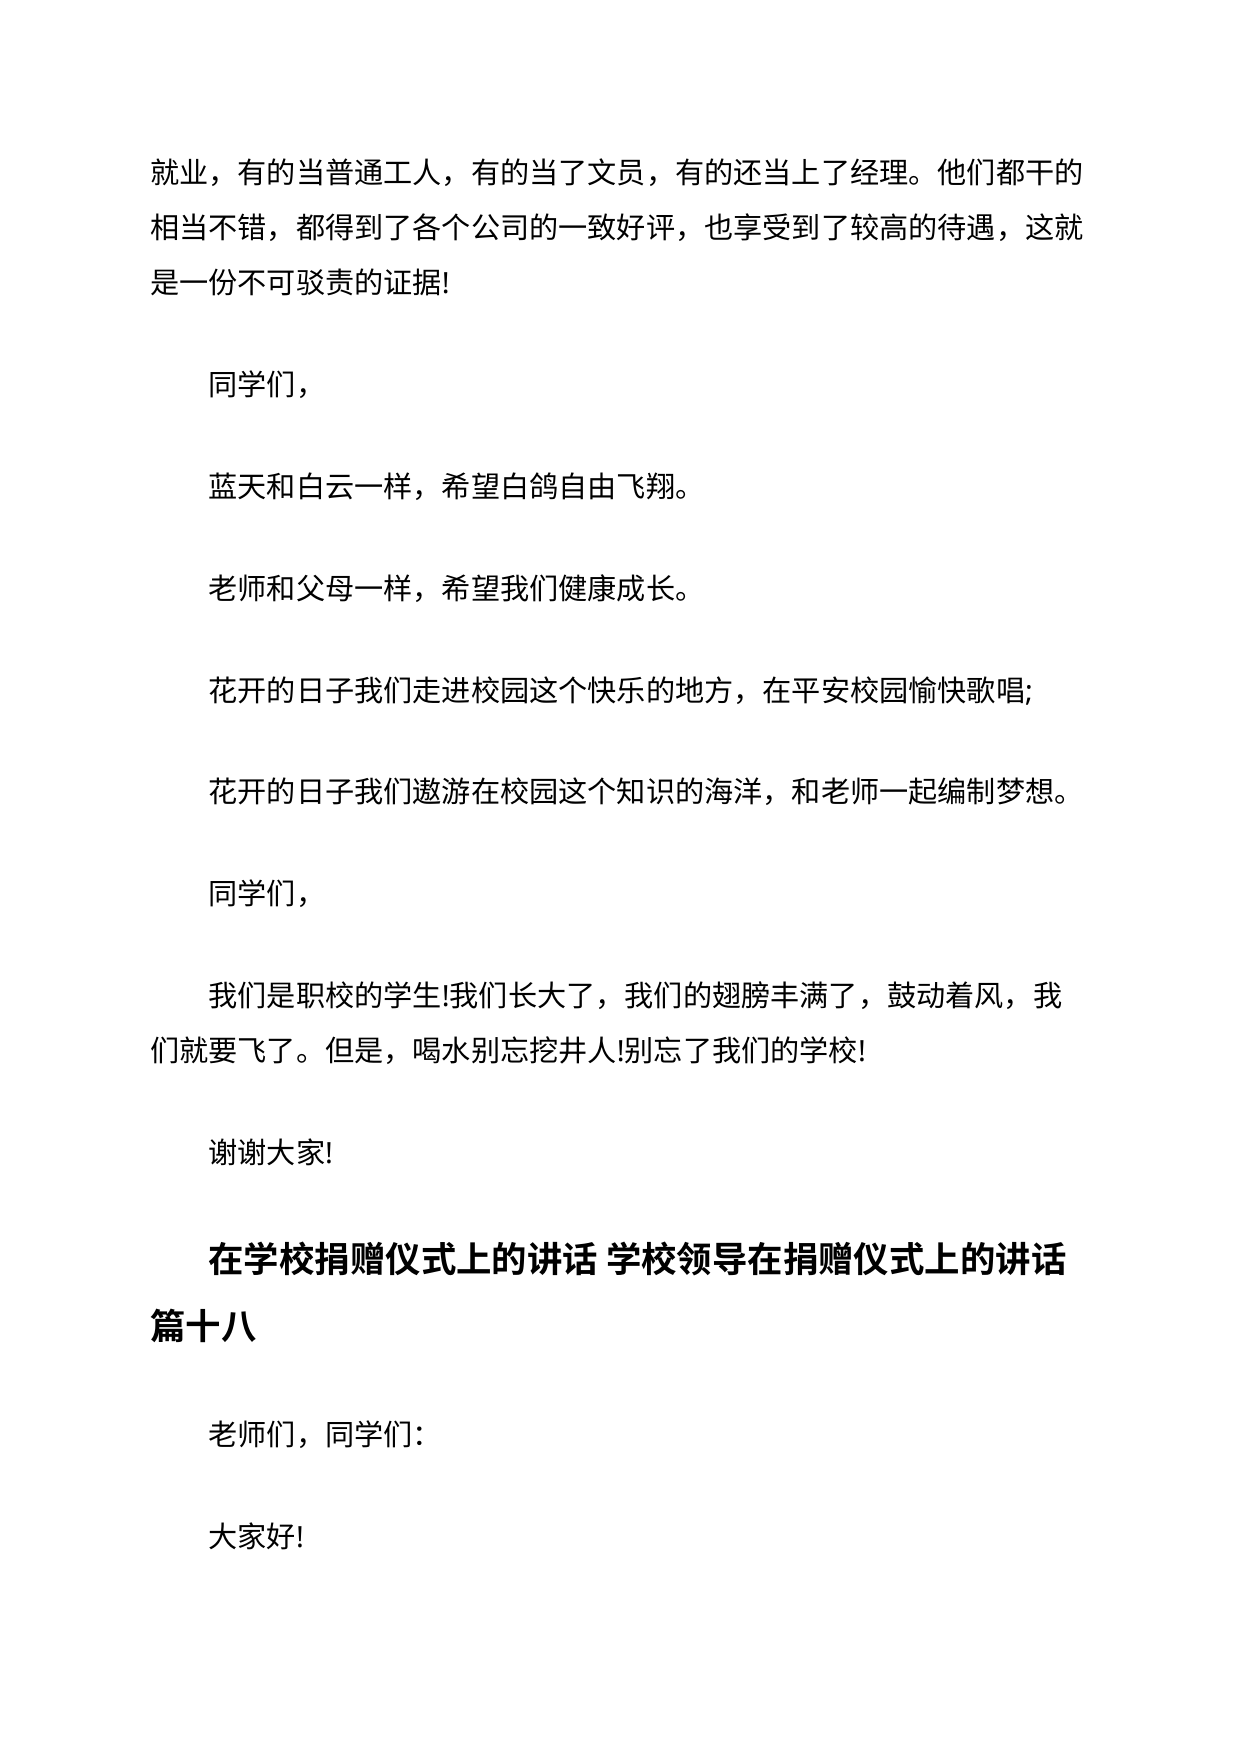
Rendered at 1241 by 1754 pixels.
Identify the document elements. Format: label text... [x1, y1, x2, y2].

text 老师和父母一样，希望我们健康成长。 [150, 565, 1090, 608]
text 我们是职校的学生!我们长大了，我们的翅膀丰满了，鼓动着风，我们就要飞了。但是，喝水别忘挖井人!别忘了我们的学校! [150, 973, 1090, 1070]
text 花开的日子我们走进校园这个快乐的地方，在平安校园愉快歌唱; [150, 667, 1090, 709]
text 大家好! [150, 1513, 1090, 1556]
text 同学们， [150, 362, 1090, 404]
text 老师们，同学们： [150, 1412, 1090, 1454]
text 谢谢大家! [150, 1129, 1090, 1172]
text 在学校捐赠仪式上的讲话 学校领导在捐赠仪式上的讲话篇十八 [150, 1232, 1090, 1349]
text 花开的日子我们遨游在校园这个知识的海洋，和老师一起编制梦想。 [150, 769, 1090, 811]
text 同学们， [150, 871, 1090, 913]
text 蓝天和白云一样，希望白鸽自由飞翔。 [150, 463, 1090, 506]
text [150, 150, 1090, 302]
